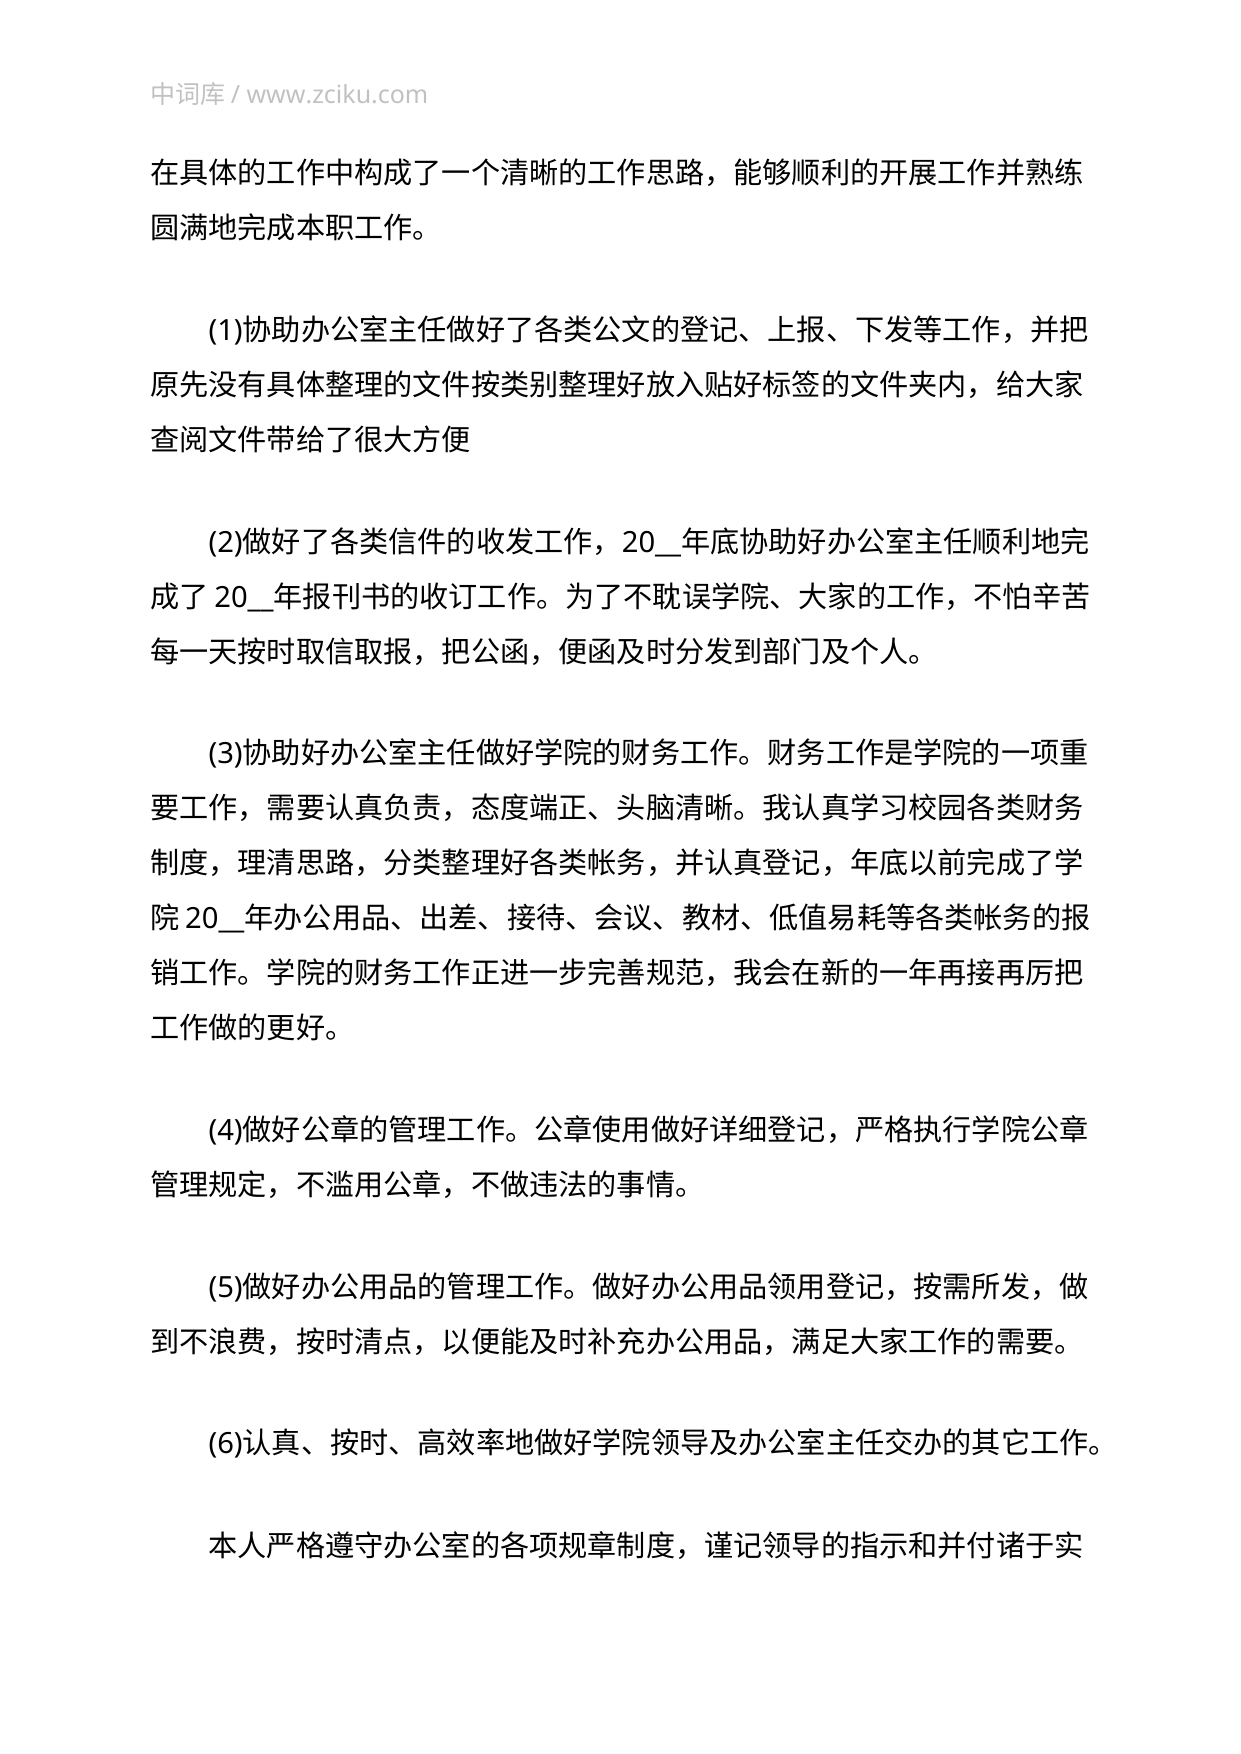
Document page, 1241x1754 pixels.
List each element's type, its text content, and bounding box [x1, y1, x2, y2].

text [150, 1522, 1090, 1564]
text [150, 150, 1090, 247]
text (1)协助办公室主任做好了各类公文的登记、上报、下发等工作，并把原先没有具体整理的文件按类别整理好放入贴好标签的文件夹内，给大家查阅文件带给了很大方便 [150, 307, 1090, 459]
text (6)认真、按时、高效率地做好学院领导及办公室主任交办的其它工作。 [150, 1420, 1090, 1462]
text (4)做好公章的管理工作。公章使用做好详细登记，严格执行学院公章管理规定，不滥用公章，不做违法的事情。 [150, 1107, 1090, 1204]
text (5)做好办公用品的管理工作。做好办公用品领用登记，按需所发，做到不浪费，按时清点，以便能及时补充办公用品，满足大家工作的需要。 [150, 1263, 1090, 1361]
text (2)做好了各类信件的收发工作，20__年底协助好办公室主任顺利地完成了20__年报刊书的收订工作。为了不耽误学院、大家的工作，不怕辛苦每一天按时取信取报，把公函，便函及时分发到部门及个人。 [150, 518, 1090, 671]
text (3)协助好办公室主任做好学院的财务工作。财务工作是学院的一项重要工作，需要认真负责，态度端正、头脑清晰。我认真学习校园各类财务制度，理清思路，分类整理好各类帐务，并认真登记，年底以前完成了学院20__年办公用品、出差、接待、会议、教材、低值易耗等各类帐务的报销工作。学院的财务工作正进一步完善规范，我会在新的一年再接再厉把工作做的更好。 [150, 730, 1090, 1047]
